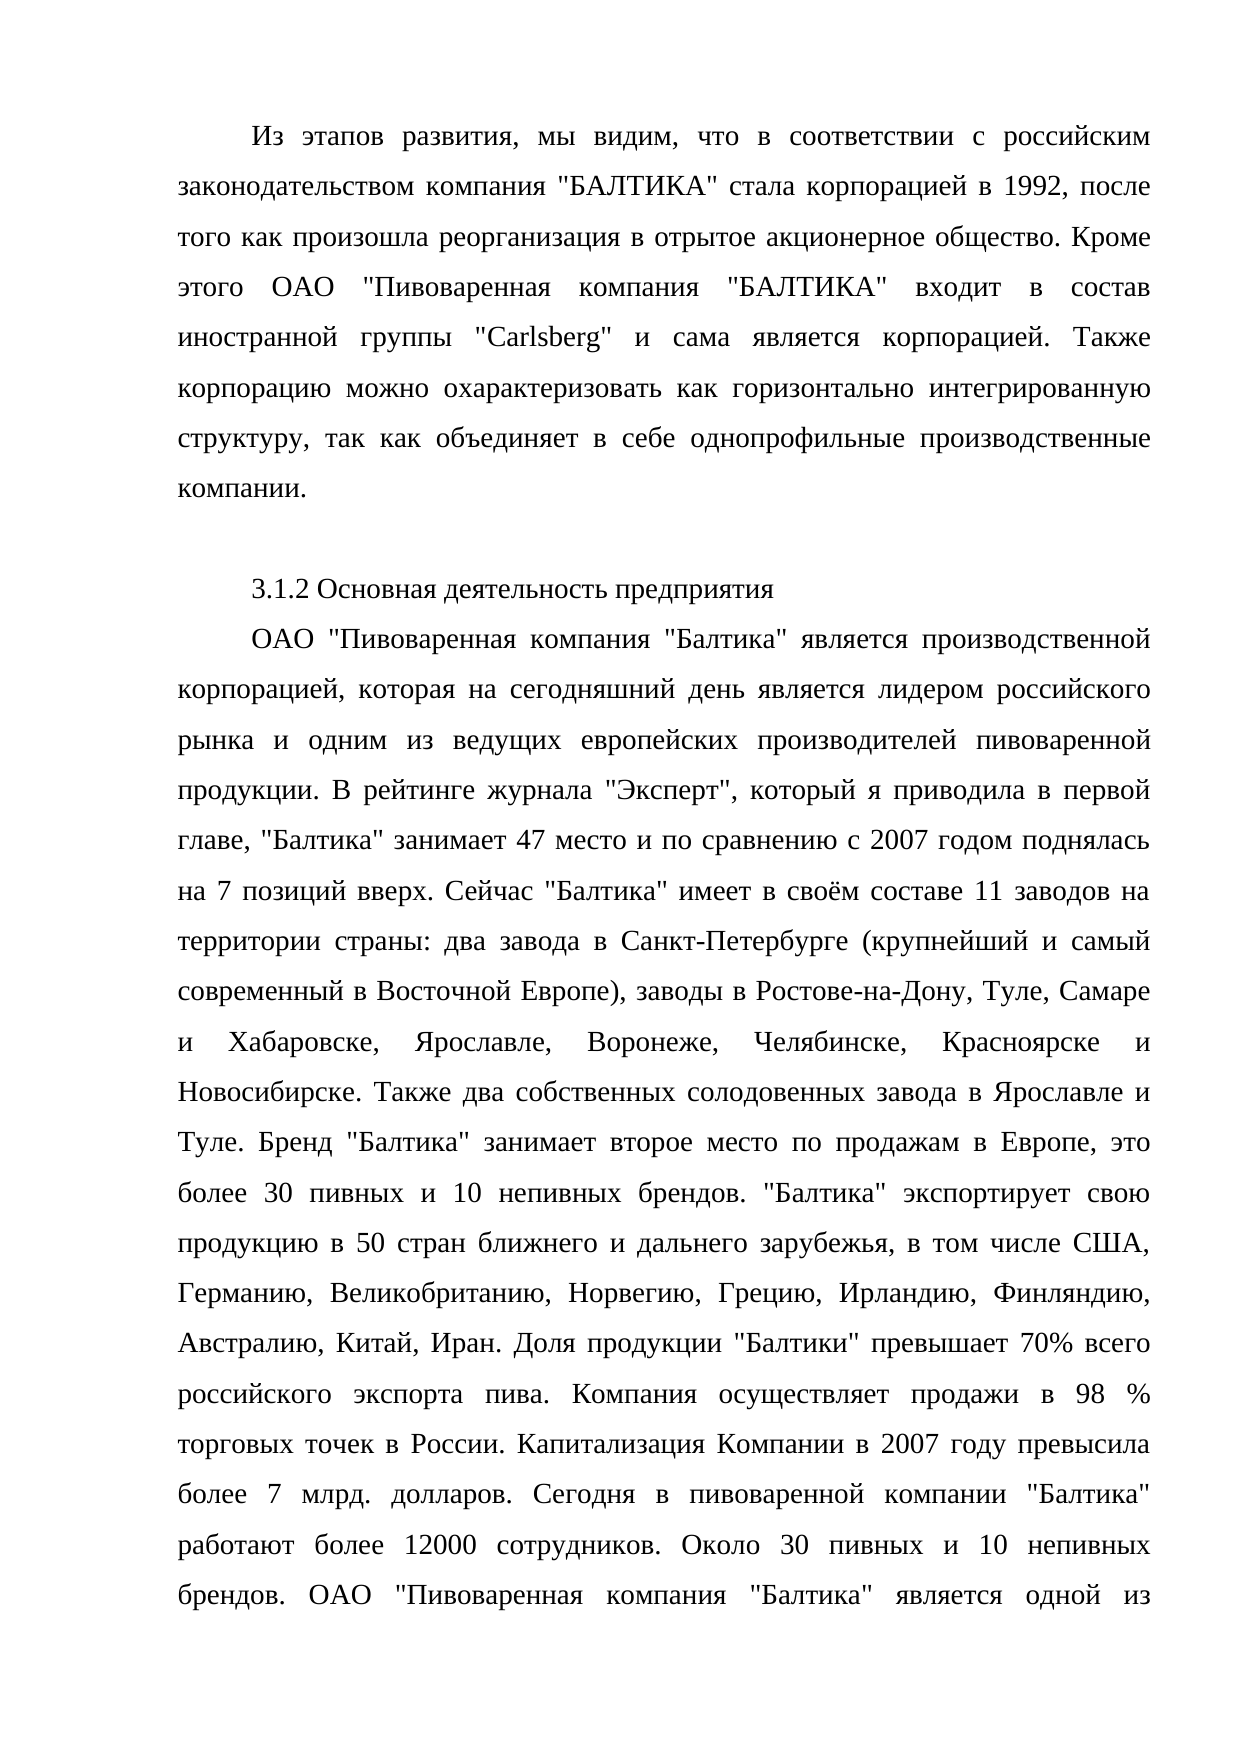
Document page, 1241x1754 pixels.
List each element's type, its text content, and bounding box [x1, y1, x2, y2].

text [177, 621, 1152, 1611]
text 3.1.2 Основная деятельность предприятия [177, 571, 1152, 604]
text Из этапов развития, мы видим, что в соответствии с российским законодательством компания "БАЛТИКА" стала корпорацией в 1992, после того как произошла реорганизация в отрытое акционерное общество. Кроме этого ОАО "Пивоваренная компания "БАЛТИКА" входит в состав иностранной группы "Carlsberg" и сама является корпорацией. Также корпорацию можно охарактеризовать как горизонтально интегрированную структуру, так как объединяет в себе однопрофильные производственные компании. [177, 118, 1152, 504]
